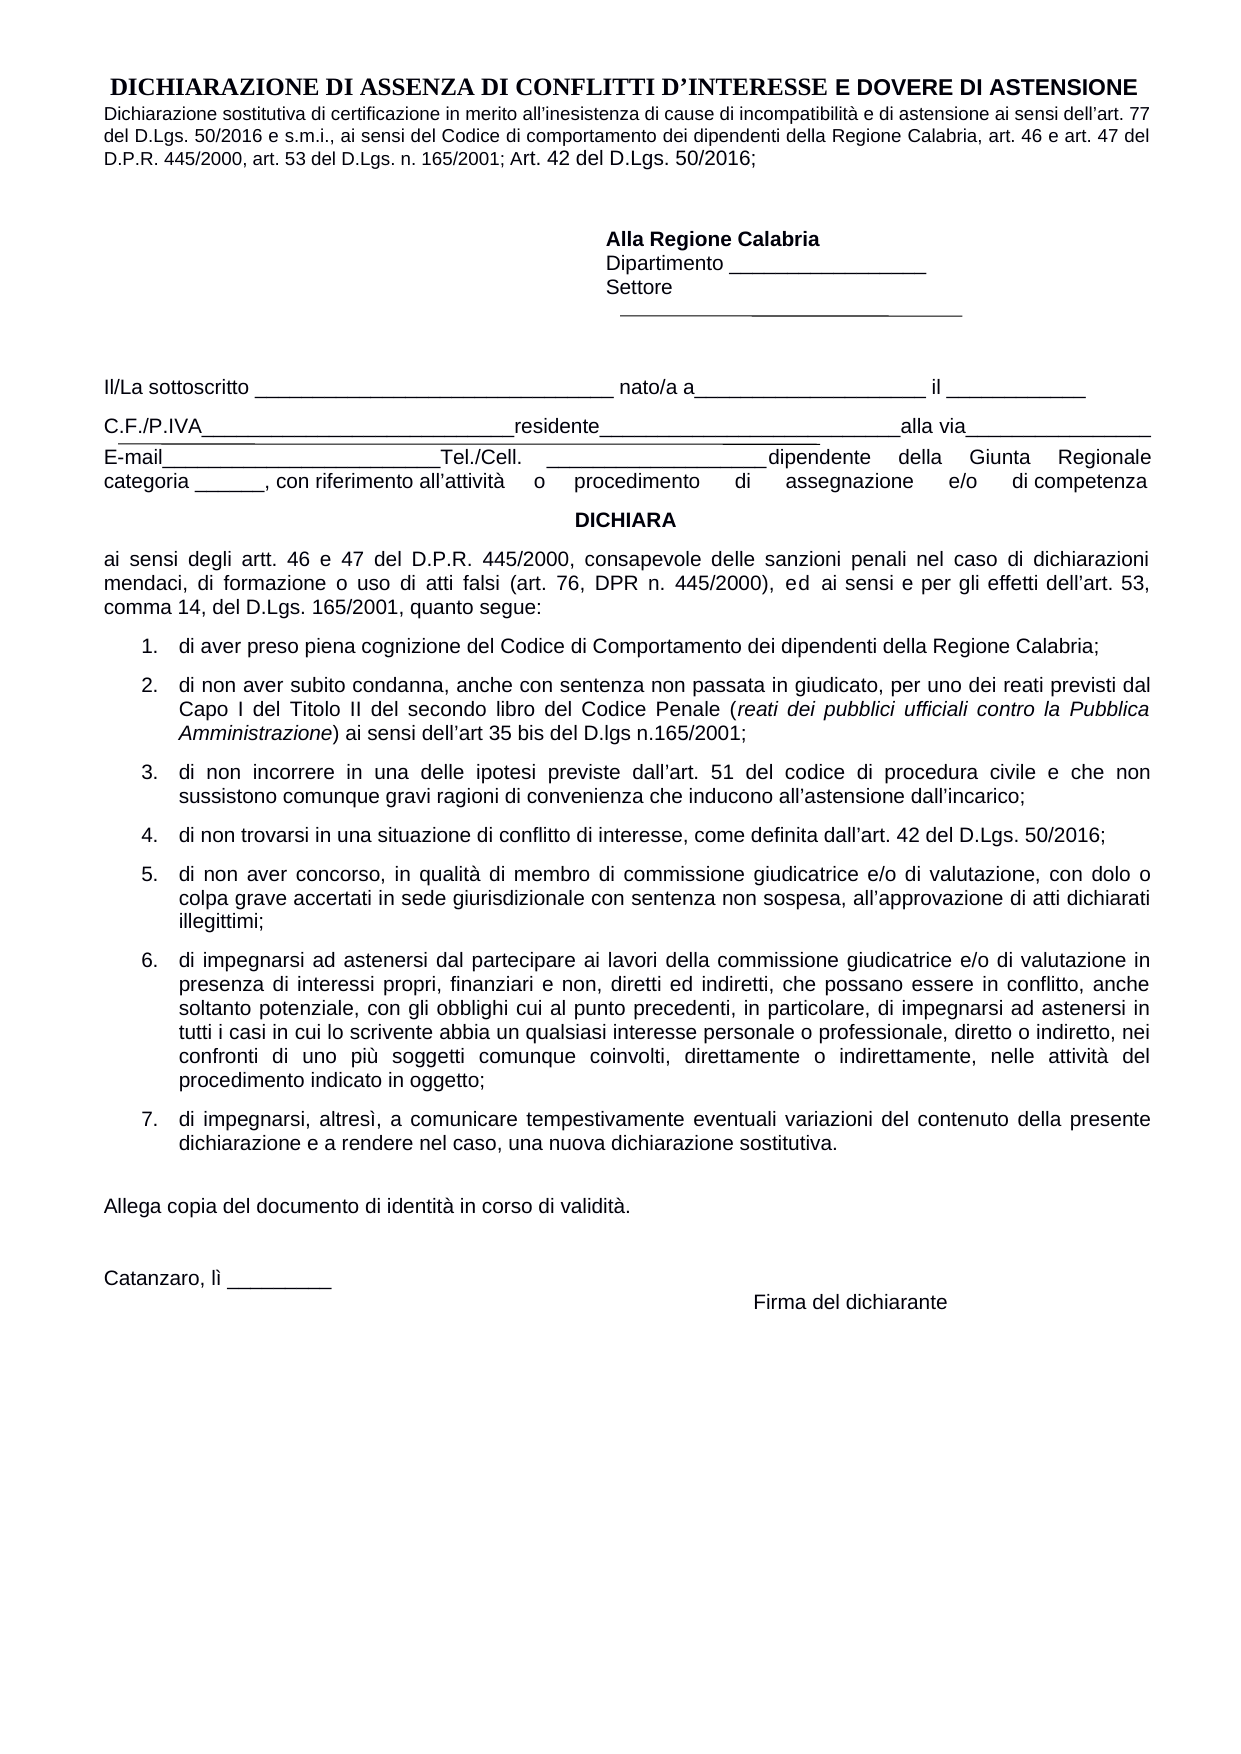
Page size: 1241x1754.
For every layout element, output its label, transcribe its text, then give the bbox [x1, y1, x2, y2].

list di non incorrere in una delle ipotesi previste dall’art. 51 del codice di procedura civile e che non sussistono comunque gravi ragioni di convenienza che inducono all’astensione dall’incarico; [141, 759, 1152, 807]
text ai sensi degli artt. 46 e 47 del D.P.R. 445/2000, consapevole delle sanzioni penali nel caso di dichiarazioni mendaci, di formazione o uso di atti falsi (art. 76, DPR n. 445/2000), ed ai sensi e per gli effetti dell’art. 53, comma 14, del D.Lgs. 165/2001, quanto segue: [103, 547, 1152, 619]
list di impegnarsi, altresì, a comunicare tempestivamente eventuali variazioni del contenuto della presente dichiarazione e a rendere nel caso, una nuova dichiarazione sostitutiva. [141, 1107, 1152, 1155]
text Il/La sottoscritto _______________________________ nato/a a____________________ il ____________ [103, 375, 1152, 399]
subtitle Alla Regione Calabria [606, 227, 1152, 251]
list di non trovarsi in una situazione di conflitto di interesse, come definita dall’art. 42 del D.Lgs. 50/2016; [141, 822, 1152, 846]
list di aver preso piena cognizione del Codice di Comportamento dei dipendenti della Regione Calabria; [141, 634, 1136, 658]
text Catanzaro, lì _________ [103, 1266, 1152, 1290]
list di non aver subito condanna, anche con sentenza non passata in giudicato, per uno dei reati previsti dal Capo I del Titolo II del secondo libro del Codice Penale (reati dei pubblici ufficiali contro la Pubblica Amministrazione) ai sensi dell’art 35 bis del D.lgs n.165/2001; [141, 673, 1152, 744]
text Firma del dichiarante [753, 1290, 1152, 1314]
text C.F./P.IVA___________________________residente__________________________alla via________________ E-mail________________________Tel./Cell. ___________________ dipendente della Giunta Regionale categoria ______, con riferimento all’attività o procedimento di assegnazione e/o di competenza [103, 414, 1152, 493]
text Allega copia del documento di identità in corso di validità. [103, 1194, 1152, 1218]
list di impegnarsi ad astenersi dal partecipare ai lavori della commissione giudicatrice e/o di valutazione in presenza di interessi propri, finanziari e non, diretti ed indiretti, che possano essere in conflitto, anche soltanto potenziale, con gli obblighi cui al punto precedenti, in particolare, di impegnarsi ad astenersi in tutti i casi in cui lo scrivente abbia un qualsiasi interesse personale o professionale, diretto o indiretto, nei confronti di uno più soggetti comunque coinvolti, direttamente o indirettamente, nelle attività del procedimento indicato in oggetto; [141, 948, 1152, 1092]
text DICHIARA [123, 508, 1128, 532]
text Settore [606, 275, 1152, 299]
list di non aver concorso, in qualità di membro di commissione giudicatrice e/o di valutazione, con dolo o colpa grave accertati in sede giurisdizionale con sentenza non sospesa, all’approvazione di atti dichiarati illegittimi; [141, 861, 1152, 933]
subtitle Dipartimento _________________ [606, 251, 1152, 275]
